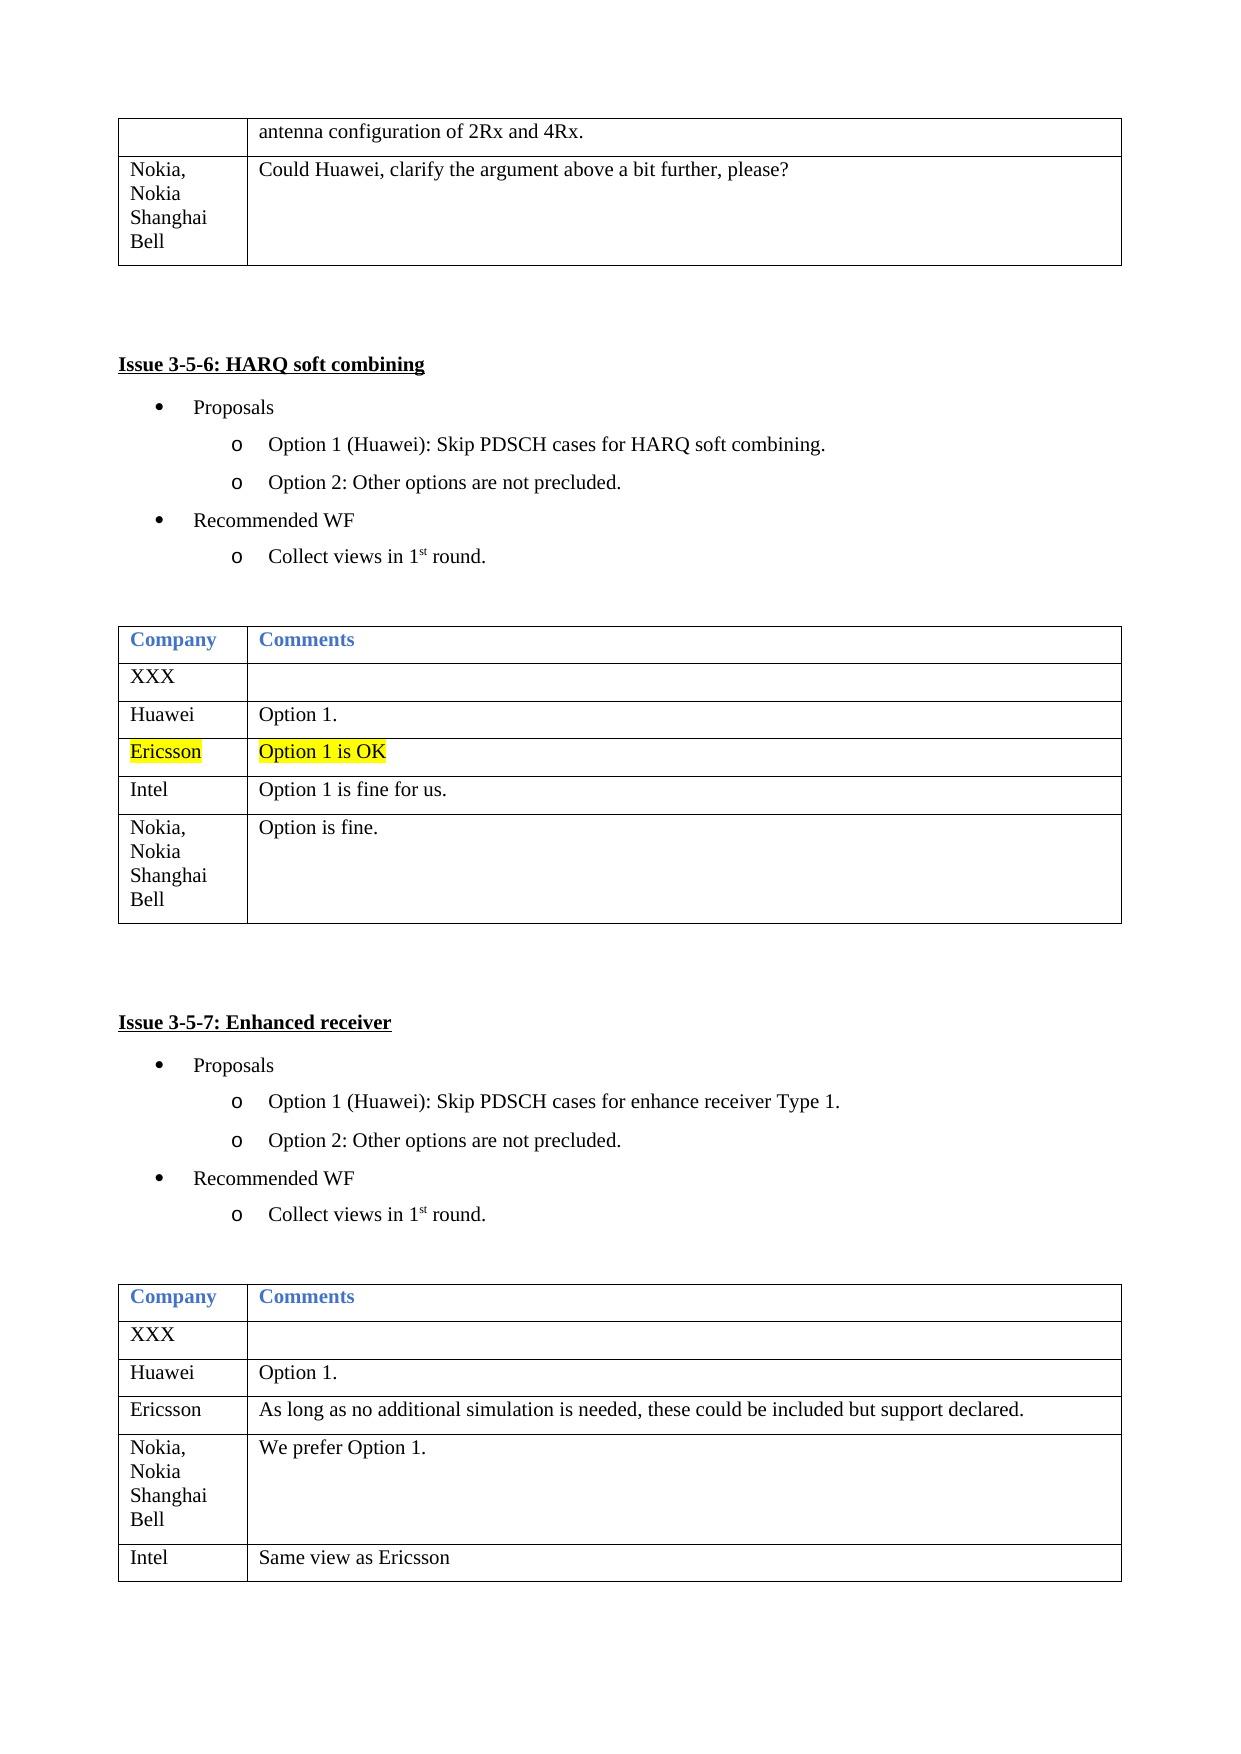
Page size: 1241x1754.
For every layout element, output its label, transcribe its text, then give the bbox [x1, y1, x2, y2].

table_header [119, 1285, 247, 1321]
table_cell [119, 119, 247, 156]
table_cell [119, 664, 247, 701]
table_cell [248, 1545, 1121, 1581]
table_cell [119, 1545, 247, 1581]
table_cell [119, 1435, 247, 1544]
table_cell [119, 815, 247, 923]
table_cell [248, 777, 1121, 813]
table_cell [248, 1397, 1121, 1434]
list Option 1 (Huawei): Skip PDSCH cases for enhance receiver Type 1. [231, 1089, 1122, 1115]
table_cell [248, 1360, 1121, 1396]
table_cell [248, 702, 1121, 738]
text Issue 3-5-6: HARQ soft combining [118, 352, 1122, 376]
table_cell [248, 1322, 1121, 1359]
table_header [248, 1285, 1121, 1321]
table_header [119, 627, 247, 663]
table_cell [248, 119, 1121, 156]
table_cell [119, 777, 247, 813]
list Option 1 (Huawei): Skip PDSCH cases for HARQ soft combining. [231, 431, 1122, 457]
list Proposals [156, 395, 1122, 419]
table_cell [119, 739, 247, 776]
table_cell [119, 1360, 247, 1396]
list Option 2: Other options are not precluded. [231, 470, 1122, 495]
list Collect views in 1st round. [231, 544, 1122, 570]
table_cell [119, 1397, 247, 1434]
list Recommended WF [156, 1166, 1122, 1190]
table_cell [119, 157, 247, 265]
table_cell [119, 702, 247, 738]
list Collect views in 1st round. [231, 1202, 1122, 1228]
list Proposals [156, 1053, 1122, 1077]
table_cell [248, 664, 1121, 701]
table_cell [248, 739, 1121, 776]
text Issue 3-5-7: Enhanced receiver [118, 1010, 1122, 1034]
list Option 2: Other options are not precluded. [231, 1128, 1122, 1153]
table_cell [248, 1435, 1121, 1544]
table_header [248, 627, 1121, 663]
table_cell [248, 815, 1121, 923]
list Recommended WF [156, 508, 1122, 532]
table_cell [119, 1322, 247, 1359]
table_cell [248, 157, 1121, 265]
